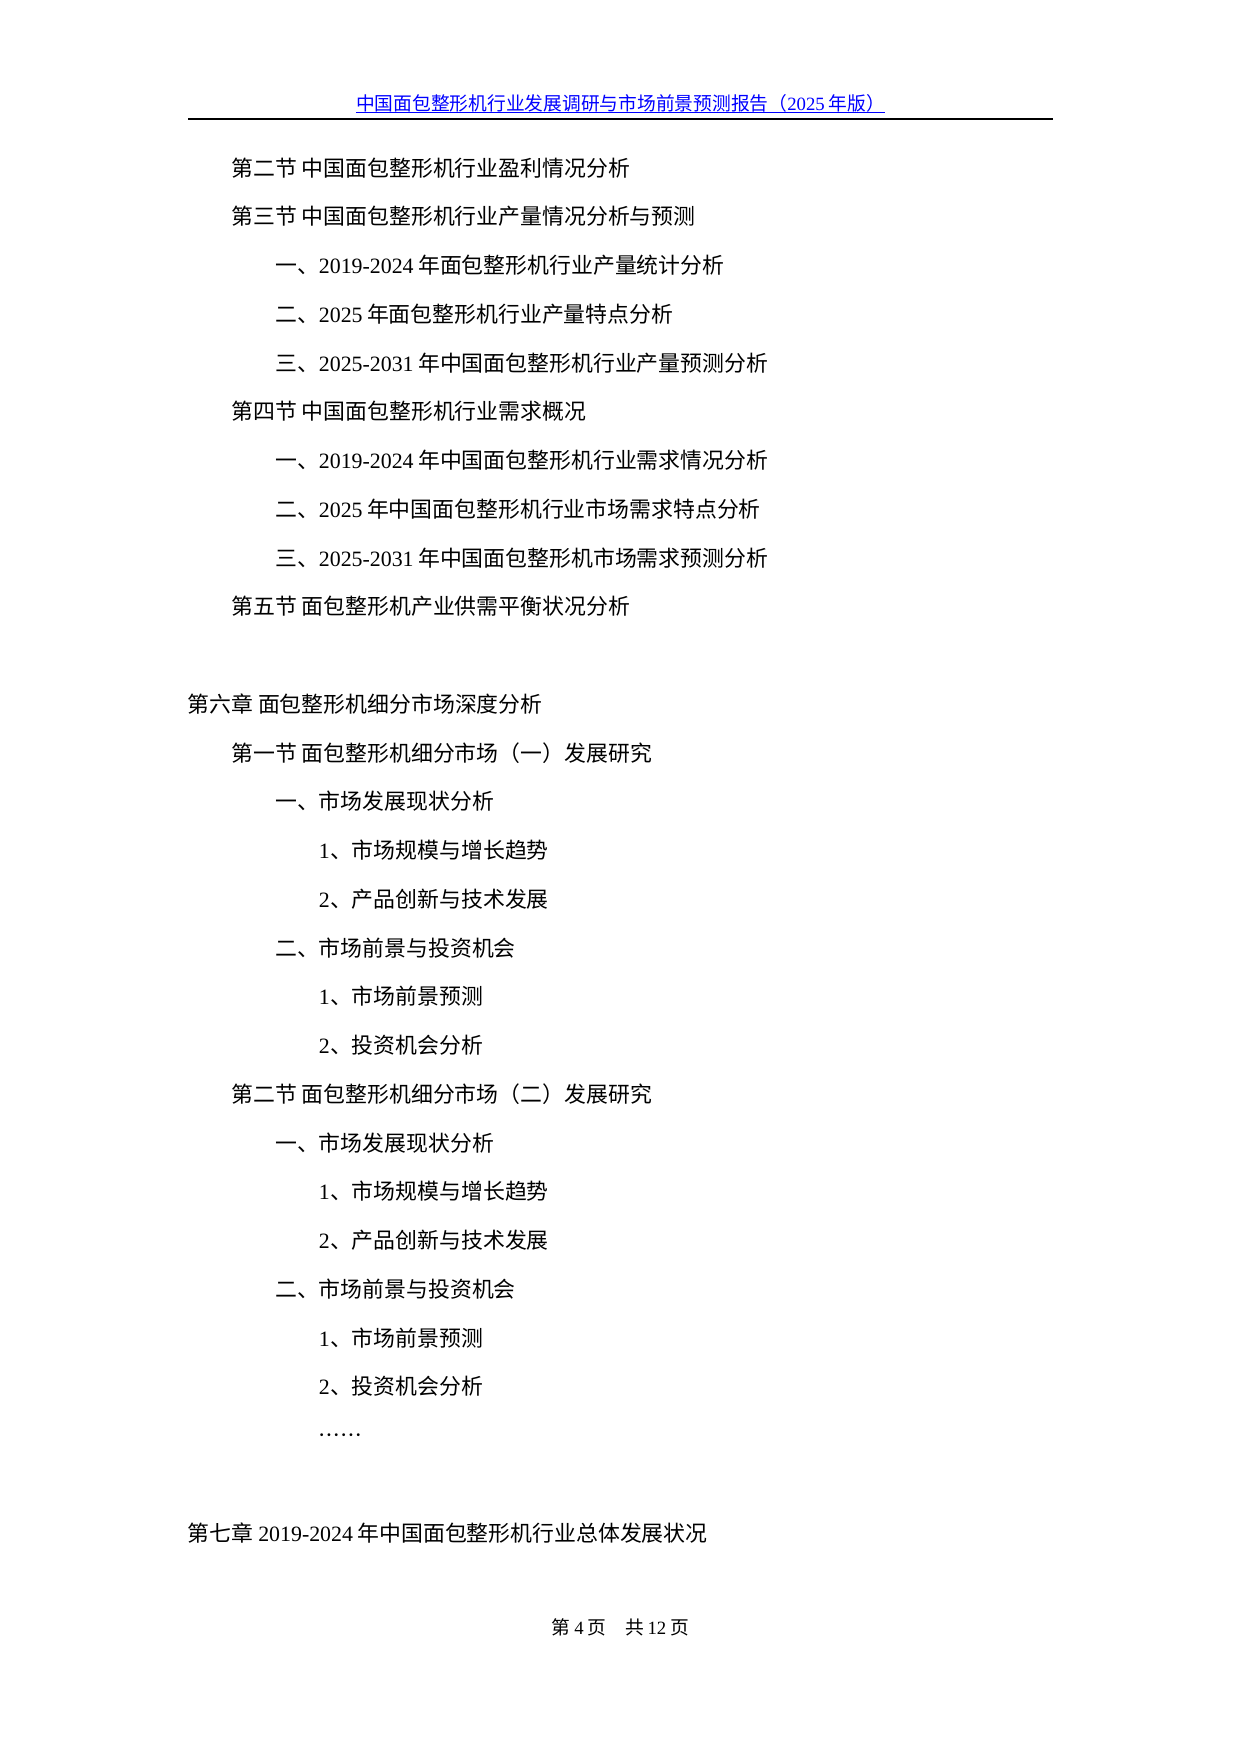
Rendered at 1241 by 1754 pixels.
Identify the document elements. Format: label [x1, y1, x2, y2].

text [187, 150, 1053, 1548]
